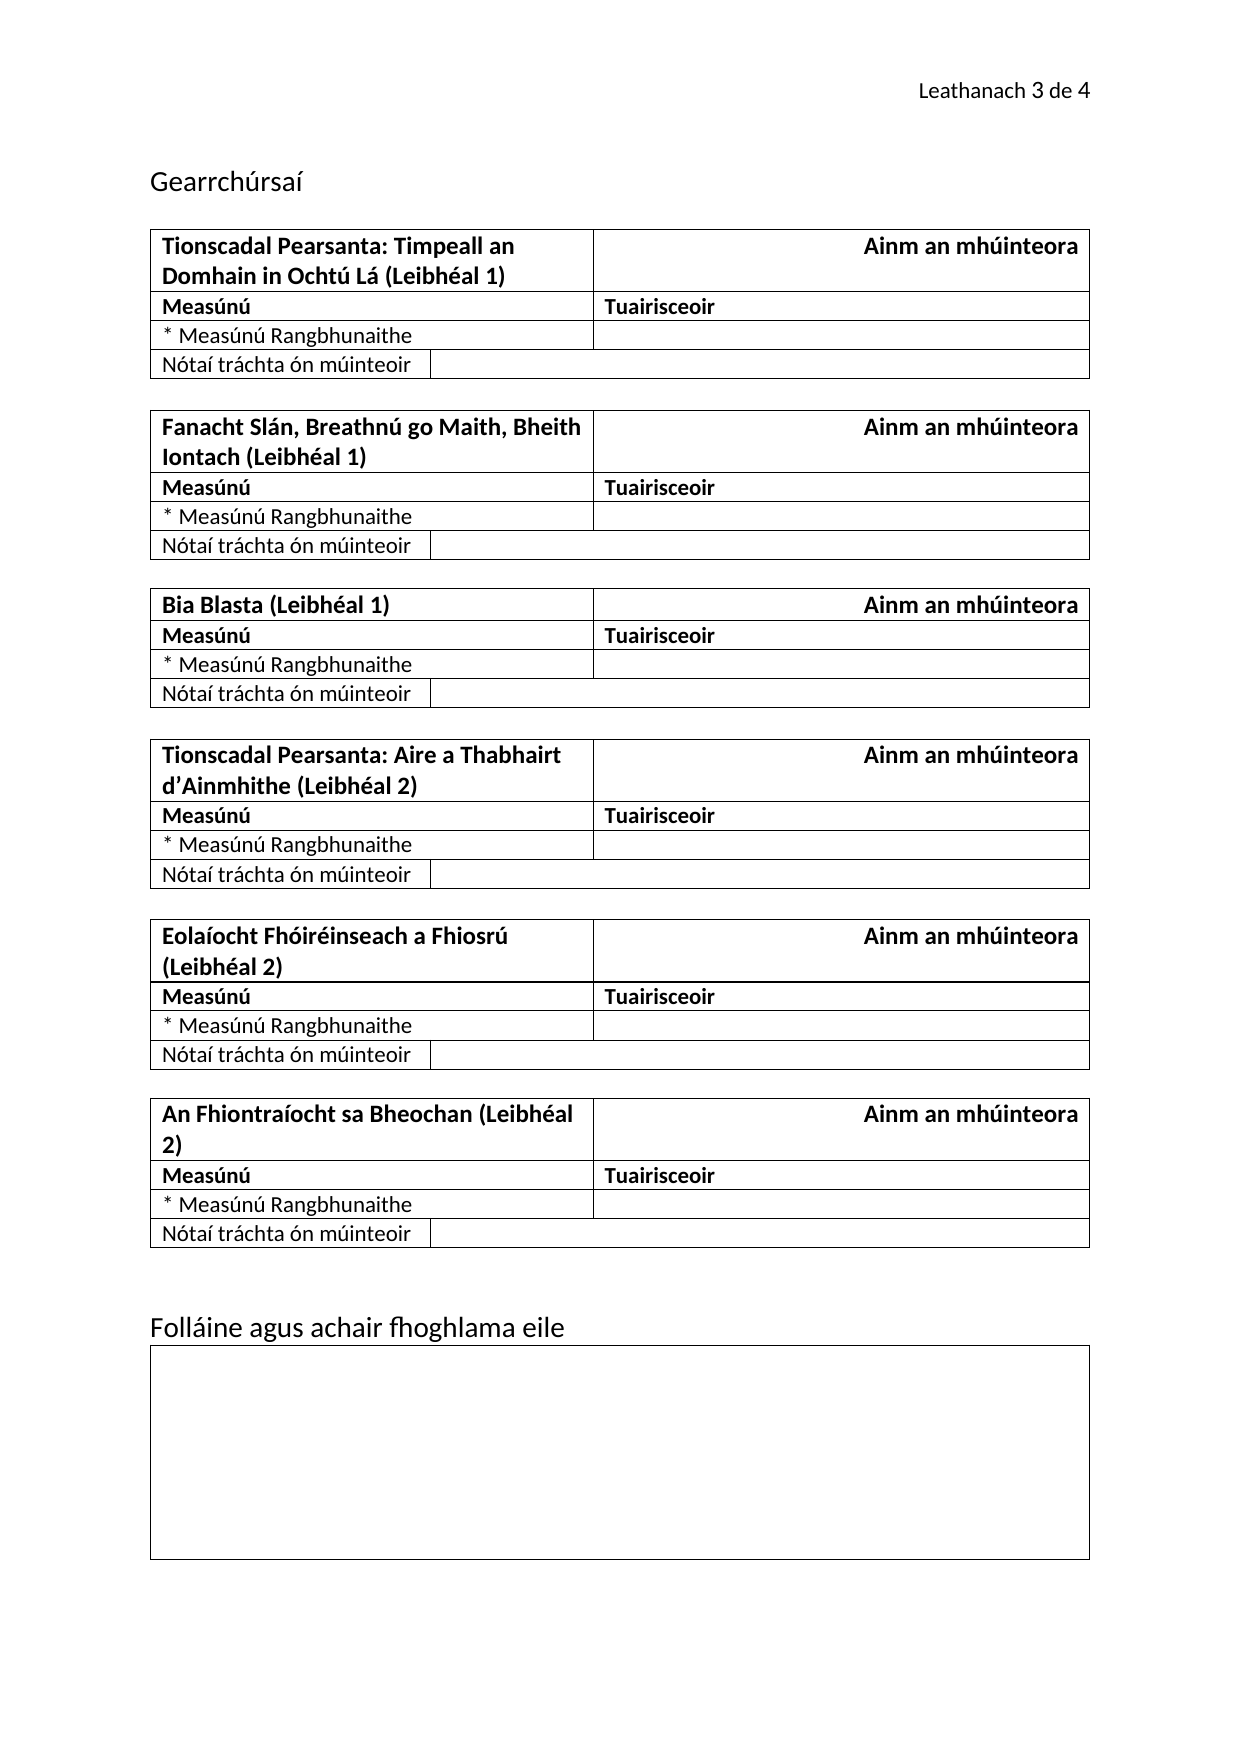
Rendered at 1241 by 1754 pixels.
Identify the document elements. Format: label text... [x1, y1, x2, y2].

table_cell Nótaí tráchta ón múinteoir [151, 679, 430, 707]
table_cell Tuairisceoir [594, 473, 1089, 501]
table_cell Tuairisceoir [594, 1161, 1089, 1189]
table_cell Measúnú [151, 1161, 593, 1189]
table_cell [431, 679, 1089, 707]
text Gearrchúrsaí [150, 163, 1090, 198]
table_cell Measúnú [151, 983, 593, 1010]
table_cell Measúnú [151, 621, 593, 649]
table_cell [431, 350, 1089, 378]
table_cell Tuairisceoir [594, 621, 1089, 649]
table_cell Nótaí tráchta ón múinteoir [151, 1219, 430, 1247]
table_cell * Measúnú Rangbhunaithe [151, 321, 593, 349]
table_header [151, 1346, 1089, 1559]
table_header Bia Blasta (Leibhéal 1) [151, 589, 593, 620]
table_cell * Measúnú Rangbhunaithe [151, 650, 593, 678]
table_header Tionscadal Pearsanta: Aire a Thabhairt d’Ainmhithe (Leibhéal 2) [151, 740, 593, 801]
table_cell [594, 650, 1089, 678]
table_header Fanacht Slán, Breathnú go Maith, Bheith Iontach (Leibhéal 1) [151, 411, 593, 472]
table_cell Nótaí tráchta ón múinteoir [151, 1041, 430, 1068]
table_cell * Measúnú Rangbhunaithe [151, 831, 593, 859]
table_cell [594, 321, 1089, 349]
table_cell Tuairisceoir [594, 292, 1089, 320]
table_header Ainm an mhúinteora [594, 1099, 1089, 1160]
table_header Ainm an mhúinteora [594, 589, 1089, 620]
table_header Eolaíocht Fhóiréinseach a Fhiosrú (Leibhéal 2) [151, 920, 593, 981]
table_header Ainm an mhúinteora [594, 740, 1089, 801]
table_cell [431, 1041, 1089, 1068]
text Folláine agus achair fhoghlama eile [150, 1309, 1090, 1344]
table_cell * Measúnú Rangbhunaithe [151, 1011, 593, 1039]
table_header An Fhiontraíocht sa Bheochan (Leibhéal 2) [151, 1099, 593, 1160]
table_cell [431, 1219, 1089, 1247]
table_cell Tuairisceoir [594, 983, 1089, 1010]
table_cell [594, 502, 1089, 530]
table_cell Measúnú [151, 473, 593, 501]
table_cell Measúnú [151, 292, 593, 320]
table_cell Nótaí tráchta ón múinteoir [151, 350, 430, 378]
table_cell * Measúnú Rangbhunaithe [151, 1190, 593, 1218]
table_cell [594, 831, 1089, 859]
table_cell Measúnú [151, 802, 593, 829]
table_cell [594, 1011, 1089, 1039]
table_cell Tuairisceoir [594, 802, 1089, 829]
table_cell [594, 1190, 1089, 1218]
table_cell * Measúnú Rangbhunaithe [151, 502, 593, 530]
table_cell Nótaí tráchta ón múinteoir [151, 531, 430, 559]
table_header Ainm an mhúinteora [594, 920, 1089, 981]
table_cell [431, 860, 1089, 888]
table_header Tionscadal Pearsanta: Timpeall an Domhain in Ochtú Lá (Leibhéal 1) [151, 230, 593, 291]
table_header Ainm an mhúinteora [594, 230, 1089, 291]
table_cell [431, 531, 1089, 559]
table_header Ainm an mhúinteora [594, 411, 1089, 472]
table_cell Nótaí tráchta ón múinteoir [151, 860, 430, 888]
